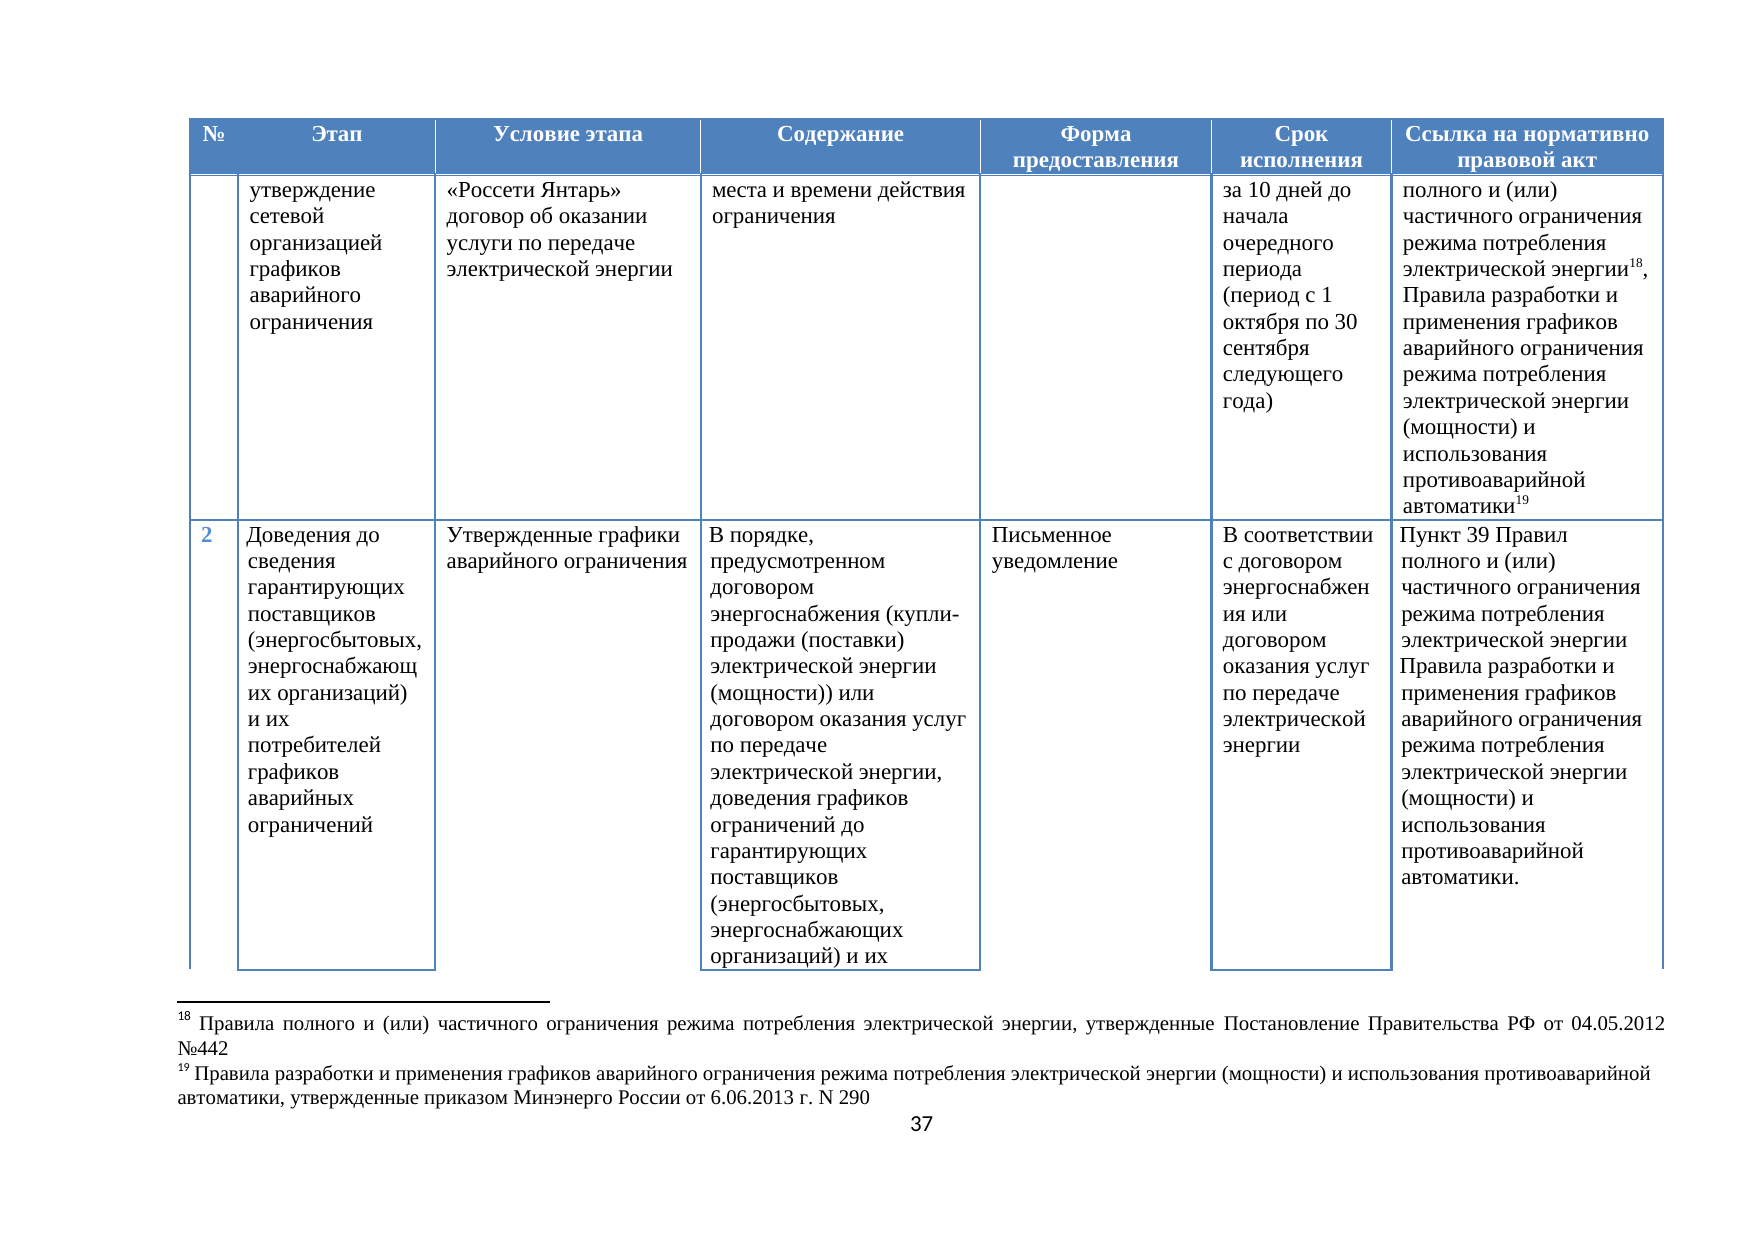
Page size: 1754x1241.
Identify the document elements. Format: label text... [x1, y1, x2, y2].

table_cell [436, 521, 700, 969]
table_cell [702, 521, 979, 969]
table_header Форма предоставления [981, 120, 1211, 173]
table_cell 1 [191, 176, 237, 519]
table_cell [1213, 521, 1390, 969]
table_cell 2 [191, 521, 237, 969]
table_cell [1213, 176, 1390, 519]
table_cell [239, 176, 434, 519]
table_cell Письменное уведомление [981, 521, 1210, 969]
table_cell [436, 176, 700, 519]
table_header Условие этапа [436, 120, 700, 173]
table_header № [191, 120, 237, 173]
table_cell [1393, 521, 1662, 969]
table_header Содержание [701, 120, 980, 173]
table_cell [239, 521, 434, 969]
table_header Срок исполнения [1212, 120, 1391, 173]
table_header Этап [239, 120, 435, 173]
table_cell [1393, 176, 1662, 519]
table_header Ссылка на нормативно правовой акт [1392, 120, 1662, 173]
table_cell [702, 176, 979, 519]
table_cell [981, 176, 1210, 519]
